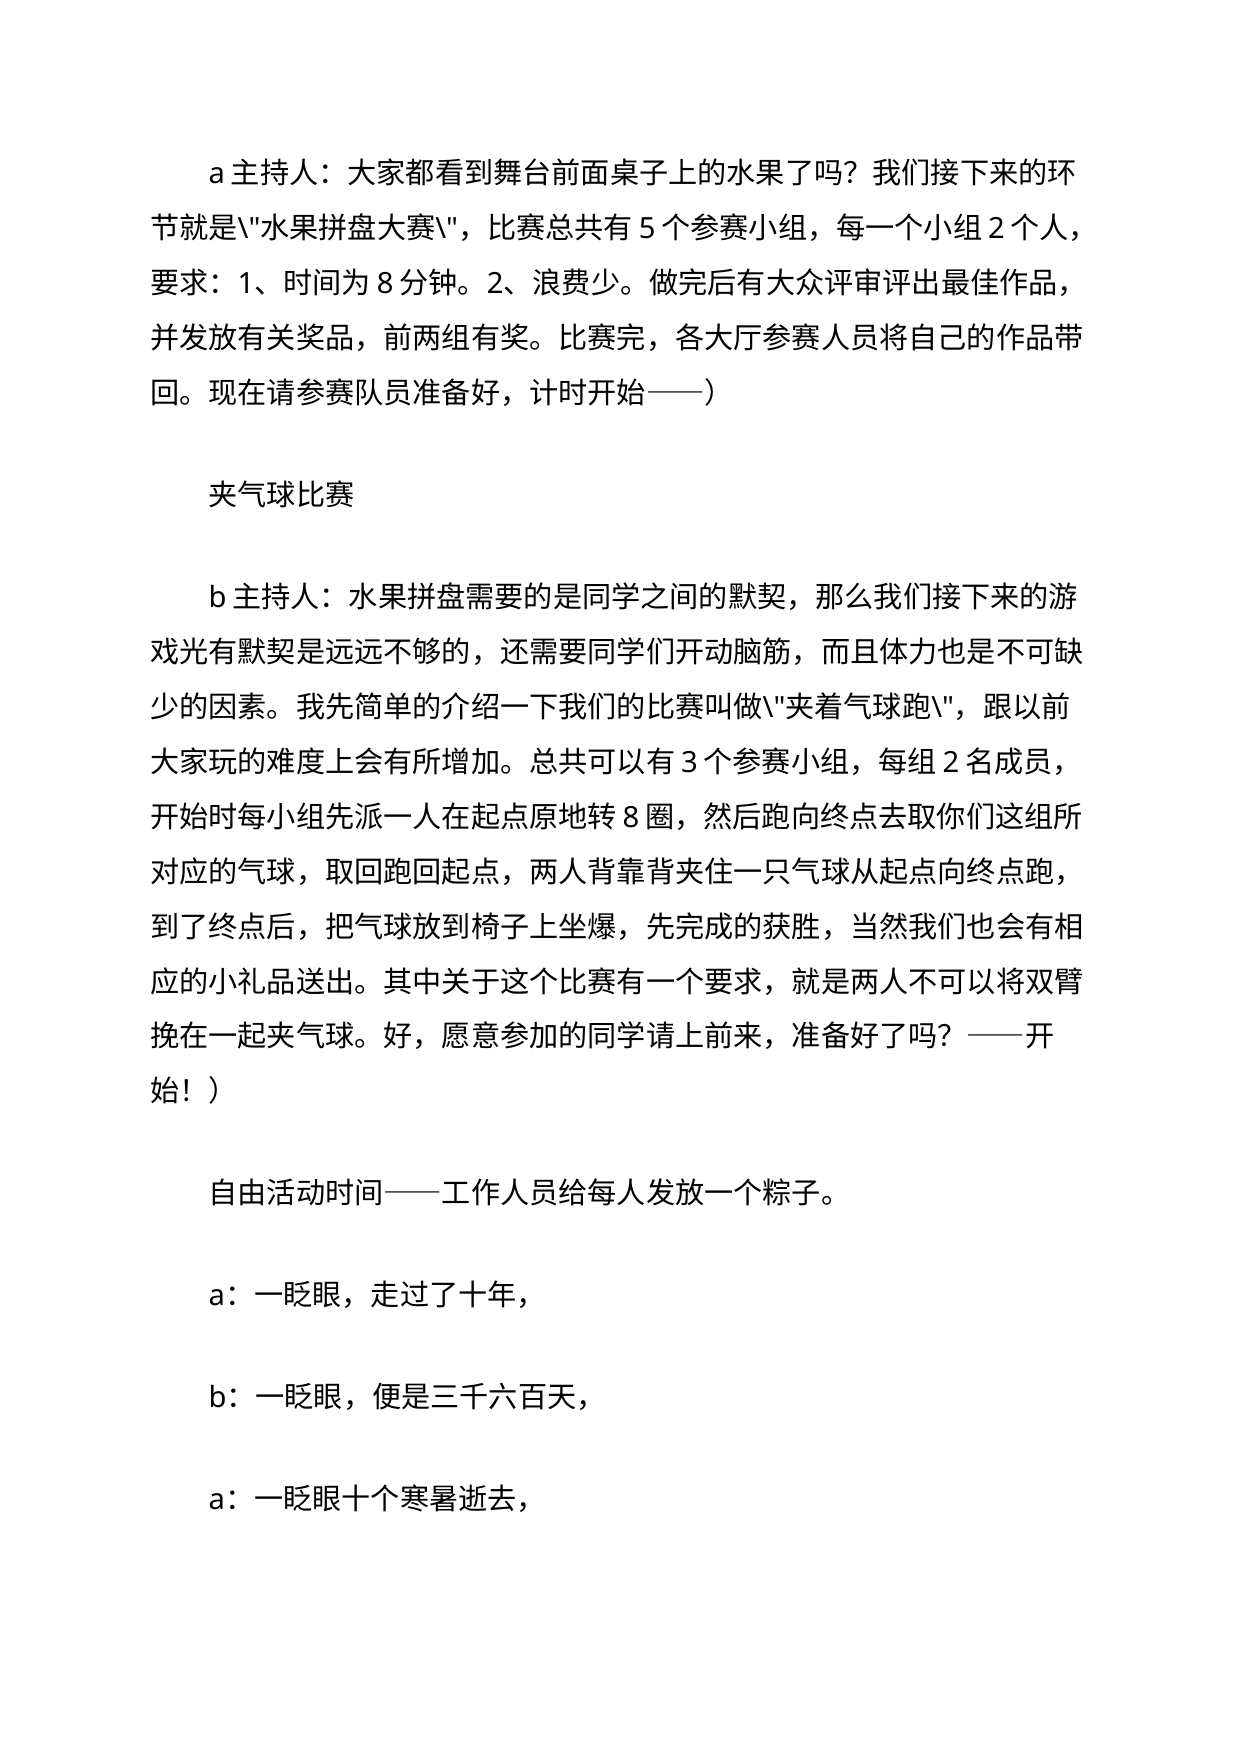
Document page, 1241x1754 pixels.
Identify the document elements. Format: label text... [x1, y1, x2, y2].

text a：一眨眼十个寒暑逝去， [150, 1475, 1090, 1518]
text b主持人：水果拼盘需要的是同学之间的默契，那么我们接下来的游戏光有默契是远远不够的，还需要同学们开动脑筋，而且体力也是不可缺少的因素。我先简单的介绍一下我们的比赛叫做\"夹着气球跑\"，跟以前大家玩的难度上会有所增加。总共可以有3个参赛小组，每组2名成员，开始时每小组先派一人在起点原地转8圈，然后跑向终点去取你们这组所对应的气球，取回跑回起点，两人背靠背夹住一只气球从起点向终点跑，到了终点后，把气球放到椅子上坐爆，先完成的获胜，当然我们也会有相应的小礼品送出。其中关于这个比赛有一个要求，就是两人不可以将双臂挽在一起夹气球。好，愿意参加的同学请上前来，准备好了吗？——开始！） [150, 573, 1090, 1110]
text 自由活动时间——工作人员给每人发放一个粽子。 [150, 1170, 1090, 1212]
text 夹气球比赛 [150, 472, 1090, 514]
text b：一眨眼，便是三千六百天， [150, 1373, 1090, 1416]
text a：一眨眼，走过了十年， [150, 1271, 1090, 1314]
text a主持人：大家都看到舞台前面桌子上的水果了吗？我们接下来的环节就是\"水果拼盘大赛\"，比赛总共有5个参赛小组，每一个小组2个人，要求：1、时间为8分钟。2、浪费少。做完后有大众评审评出最佳作品，并发放有关奖品，前两组有奖。比赛完，各大厅参赛人员将自己的作品带回。现在请参赛队员准备好，计时开始——） [150, 150, 1090, 412]
